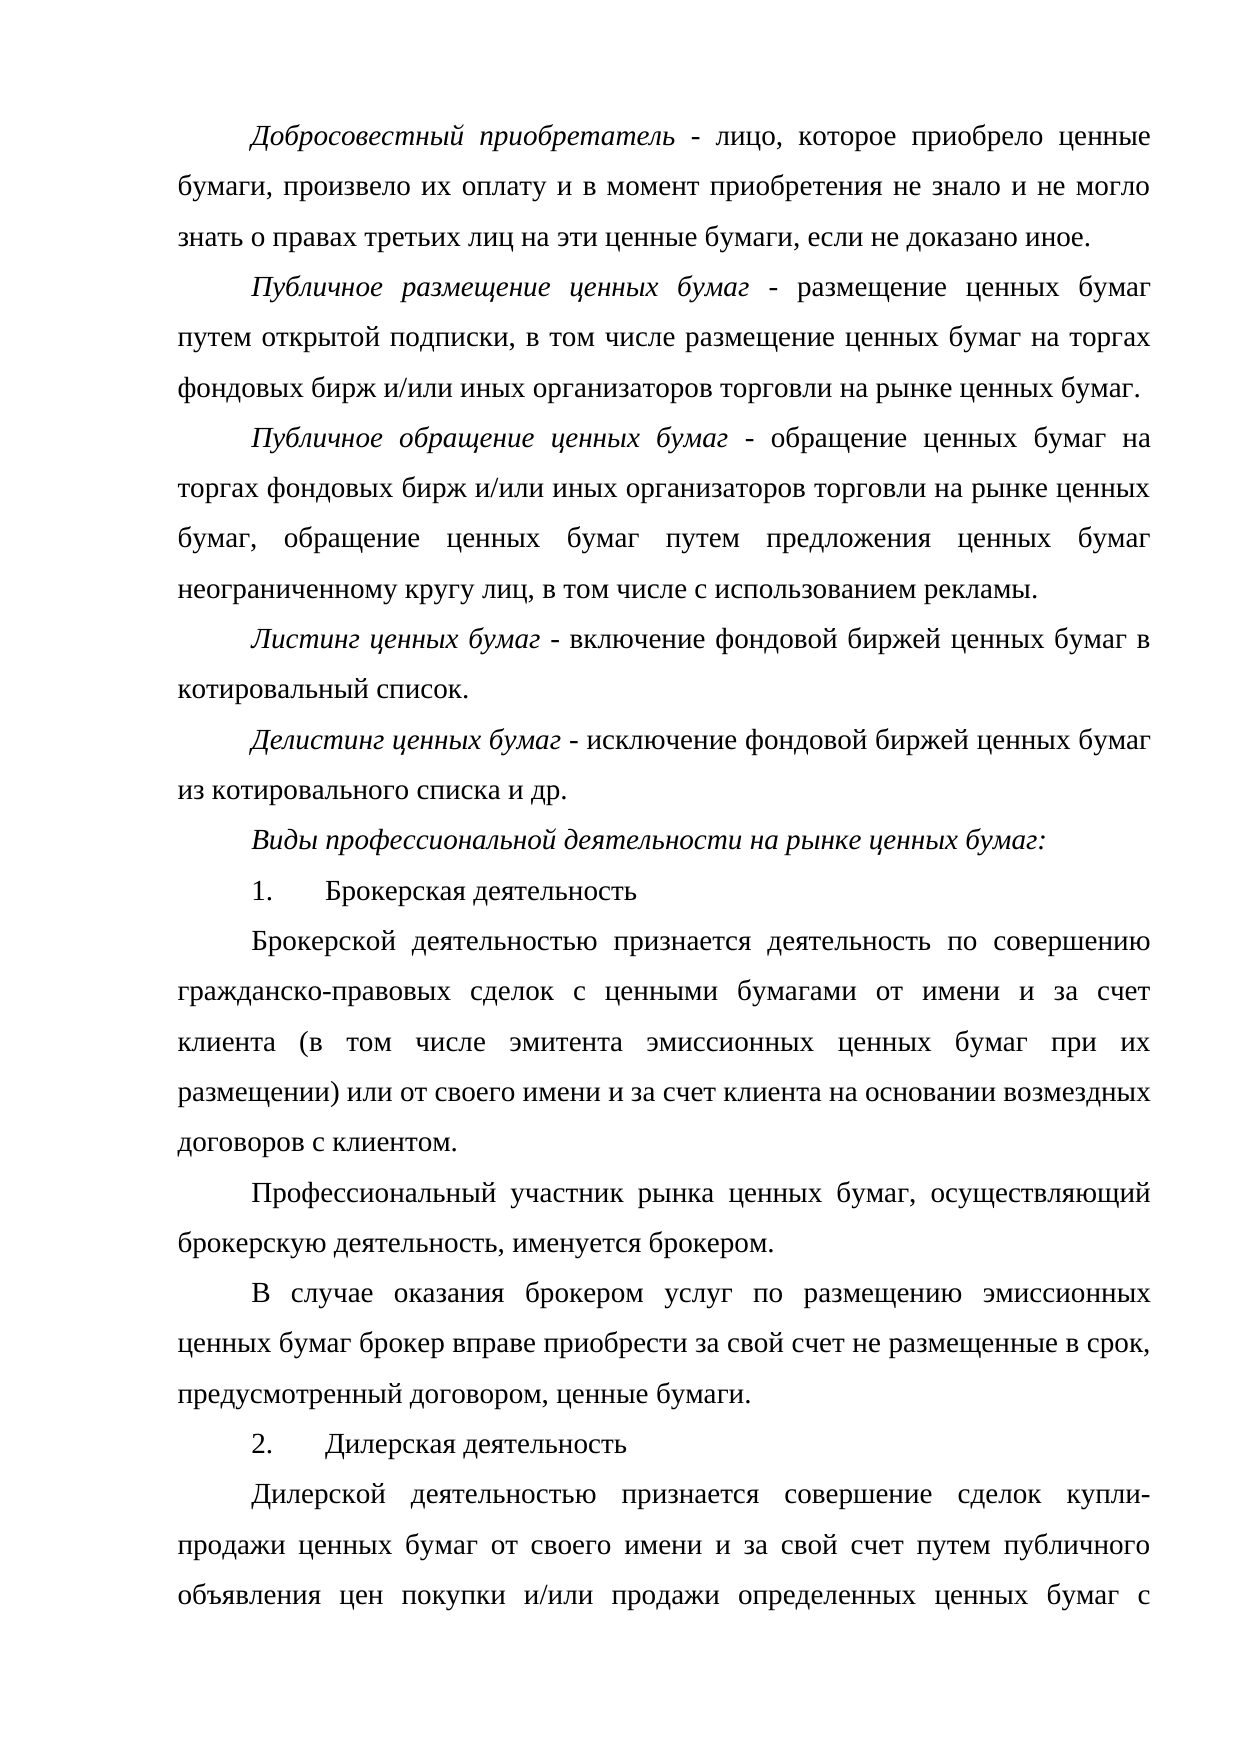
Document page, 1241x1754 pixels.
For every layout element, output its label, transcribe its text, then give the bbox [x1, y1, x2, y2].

list Дилерская деятельность [177, 1426, 1152, 1460]
text В случае оказания брокером услуг по размещению эмиссионных ценных бумаг брокер вправе приобрести за свой счет не размещенные в срок, предусмотренный договором, ценные бумаги. [177, 1275, 1152, 1409]
text Листинг ценных бумаг - включение фондовой биржей ценных бумаг в котировальный список. [177, 621, 1152, 705]
text Профессиональный участник рынка ценных бумаг, осуществляющий брокерскую деятельность, именуется брокером. [177, 1175, 1152, 1258]
text Брокерской деятельностью признается деятельность по совершению гражданско-правовых сделок с ценными бумагами от имени и за счет клиента (в том числе эмитента эмиссионных ценных бумаг при их размещении) или от своего имени и за счет клиента на основании возмездных договоров с клиентом. [177, 923, 1152, 1158]
text Виды профессиональной деятельности на рынке ценных бумаг: [177, 822, 1152, 856]
text Добросовестный приобретатель - лицо, которое приобрело ценные бумаги, произвело их оплату и в момент приобретения не знало и не могло знать о правах третьих лиц на эти ценные бумаги, если не доказано иное. [177, 118, 1152, 252]
list Брокерская деятельность [177, 873, 1152, 906]
text Публичное размещение ценных бумаг - размещение ценных бумаг путем открытой подписки, в том числе размещение ценных бумаг на торгах фондовых бирж и/или иных организаторов торговли на рынке ценных бумаг. [177, 269, 1152, 403]
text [177, 1477, 1152, 1611]
text Делистинг ценных бумаг - исключение фондовой биржей ценных бумаг из котировального списка и др. [177, 722, 1152, 806]
text Публичное обращение ценных бумаг - обращение ценных бумаг на торгах фондовых бирж и/или иных организаторов торговли на рынке ценных бумаг, обращение ценных бумаг путем предложения ценных бумаг неограниченному кругу лиц, в том числе с использованием рекламы. [177, 420, 1152, 604]
